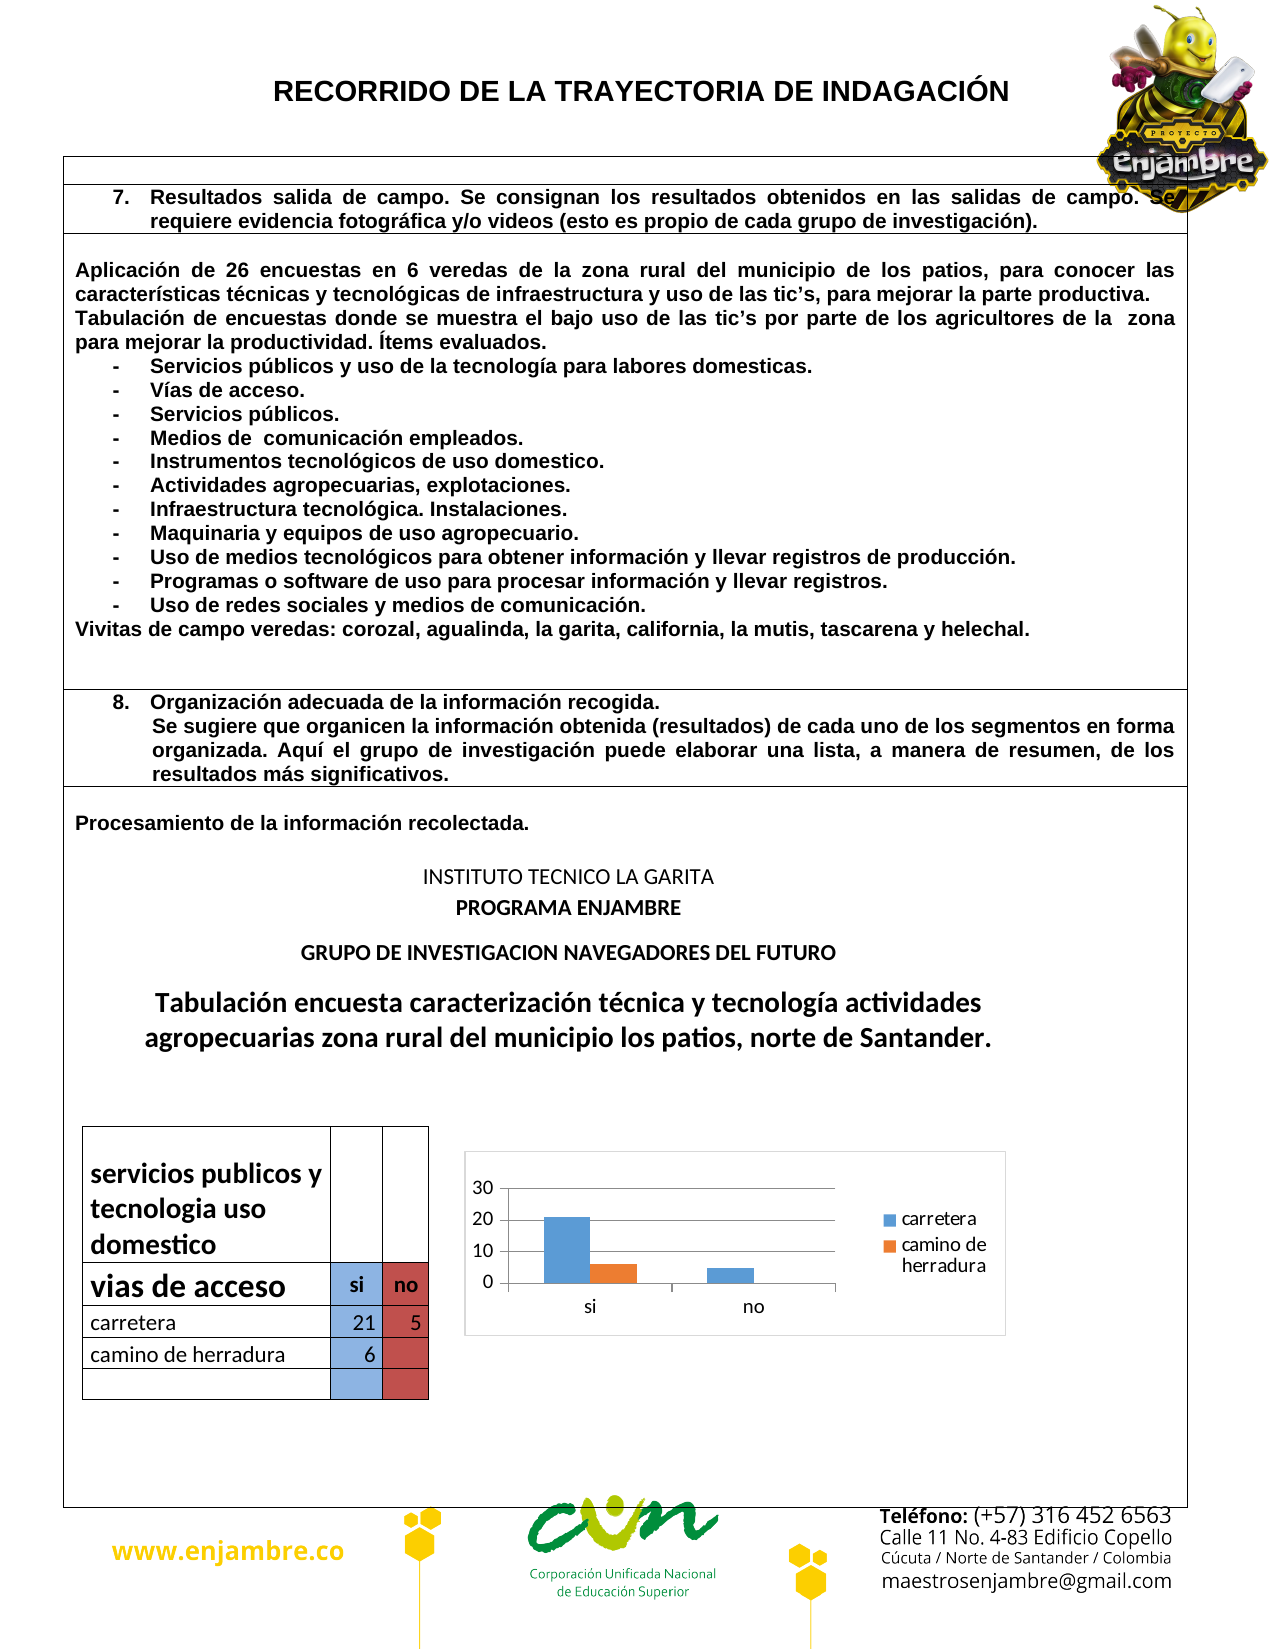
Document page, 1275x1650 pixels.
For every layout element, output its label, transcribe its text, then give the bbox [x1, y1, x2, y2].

table_cell Resultados salida de campo. Se consignan los resultados obtenidos en las salidas de campo. Se requiere evidencia fotográfica y/o videos (esto es propio de cada grupo de investigación). [64, 185, 1187, 233]
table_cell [64, 787, 1187, 1507]
picture [1086, 0, 1275, 218]
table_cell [64, 157, 1187, 184]
table_cell Organización adecuada de la información recogida. Se sugiere que organicen la información obtenida (resultados) de cada uno de los segmentos en forma organizada. Aquí el grupo de investigación puede elaborar una lista, a manera de resumen, de los resultados más significativos. [64, 690, 1187, 786]
table_cell Aplicación de 26 encuestas en 6 veredas de la zona rural del municipio de los patios, para conocer las características técnicas y tecnológicas de infraestructura y uso de las tic’s, para mejorar la parte productiva. Tabulación de encuestas donde se muestra el bajo uso de las tic’s por parte de los agricultores de la zona para mejorar la productividad. Ítems evaluados. Servicios públicos y uso de la tecnología para labores domesticas. Vías de acceso. Servicios públicos. Medios de comunicación empleados. Instrumentos tecnológicos de uso domestico. Actividades agropecuarias, explotaciones. Infraestructura tecnológica. Instalaciones. Maquinaria y equipos de uso agropecuario. Uso de medios tecnológicos para obtener información y llevar registros de producción. Programas o software de uso para procesar información y llevar registros. Uso de redes sociales y medios de comunicación. Vivitas de campo veredas: corozal, agualinda, la garita, california, la mutis, tascarena y helechal. [64, 234, 1187, 689]
picture [101, 1484, 1239, 1649]
